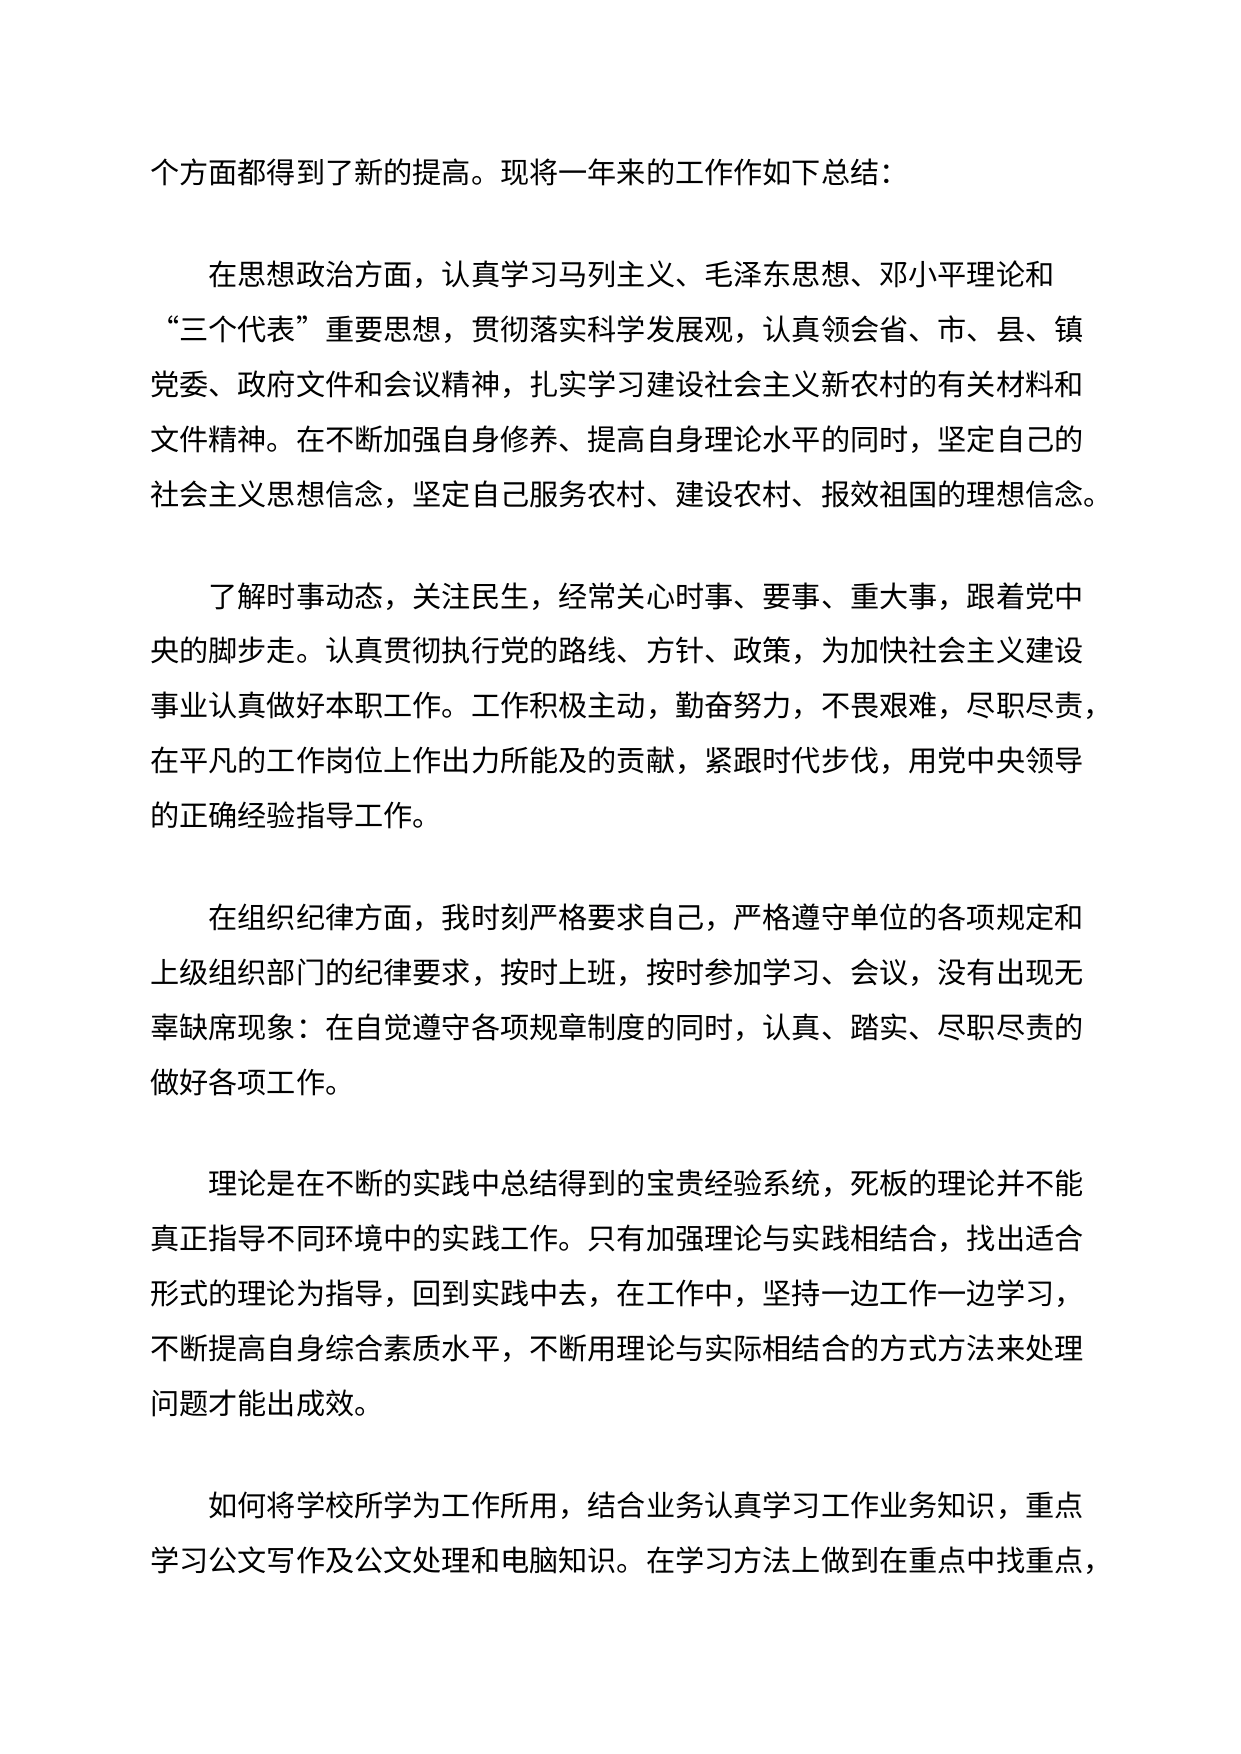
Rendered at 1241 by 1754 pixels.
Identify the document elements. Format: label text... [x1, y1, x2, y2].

text 在思想政治方面，认真学习马列主义、毛泽东思想、邓小平理论和“三个代表”重要思想，贯彻落实科学发展观，认真领会省、市、县、镇党委、政府文件和会议精神，扎实学习建设社会主义新农村的有关材料和文件精神。在不断加强自身修养、提高自身理论水平的同时，坚定自己的社会主义思想信念，坚定自己服务农村、建设农村、报效祖国的理想信念。 [150, 252, 1090, 514]
text 了解时事动态，关注民生，经常关心时事、要事、重大事，跟着党中央的脚步走。认真贯彻执行党的路线、方针、政策，为加快社会主义建设事业认真做好本职工作。工作积极主动，勤奋努力，不畏艰难，尽职尽责，在平凡的工作岗位上作出力所能及的贡献，紧跟时代步伐，用党中央领导的正确经验指导工作。 [150, 573, 1090, 835]
text 理论是在不断的实践中总结得到的宝贵经验系统，死板的理论并不能真正指导不同环境中的实践工作。只有加强理论与实践相结合，找出适合形式的理论为指导，回到实践中去，在工作中，坚持一边工作一边学习，不断提高自身综合素质水平，不断用理论与实际相结合的方式方法来处理问题才能出成效。 [150, 1161, 1090, 1423]
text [150, 150, 1090, 192]
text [150, 1482, 1090, 1579]
text 在组织纪律方面，我时刻严格要求自己，严格遵守单位的各项规定和上级组织部门的纪律要求，按时上班，按时参加学习、会议，没有出现无辜缺席现象：在自觉遵守各项规章制度的同时，认真、踏实、尽职尽责的做好各项工作。 [150, 894, 1090, 1101]
